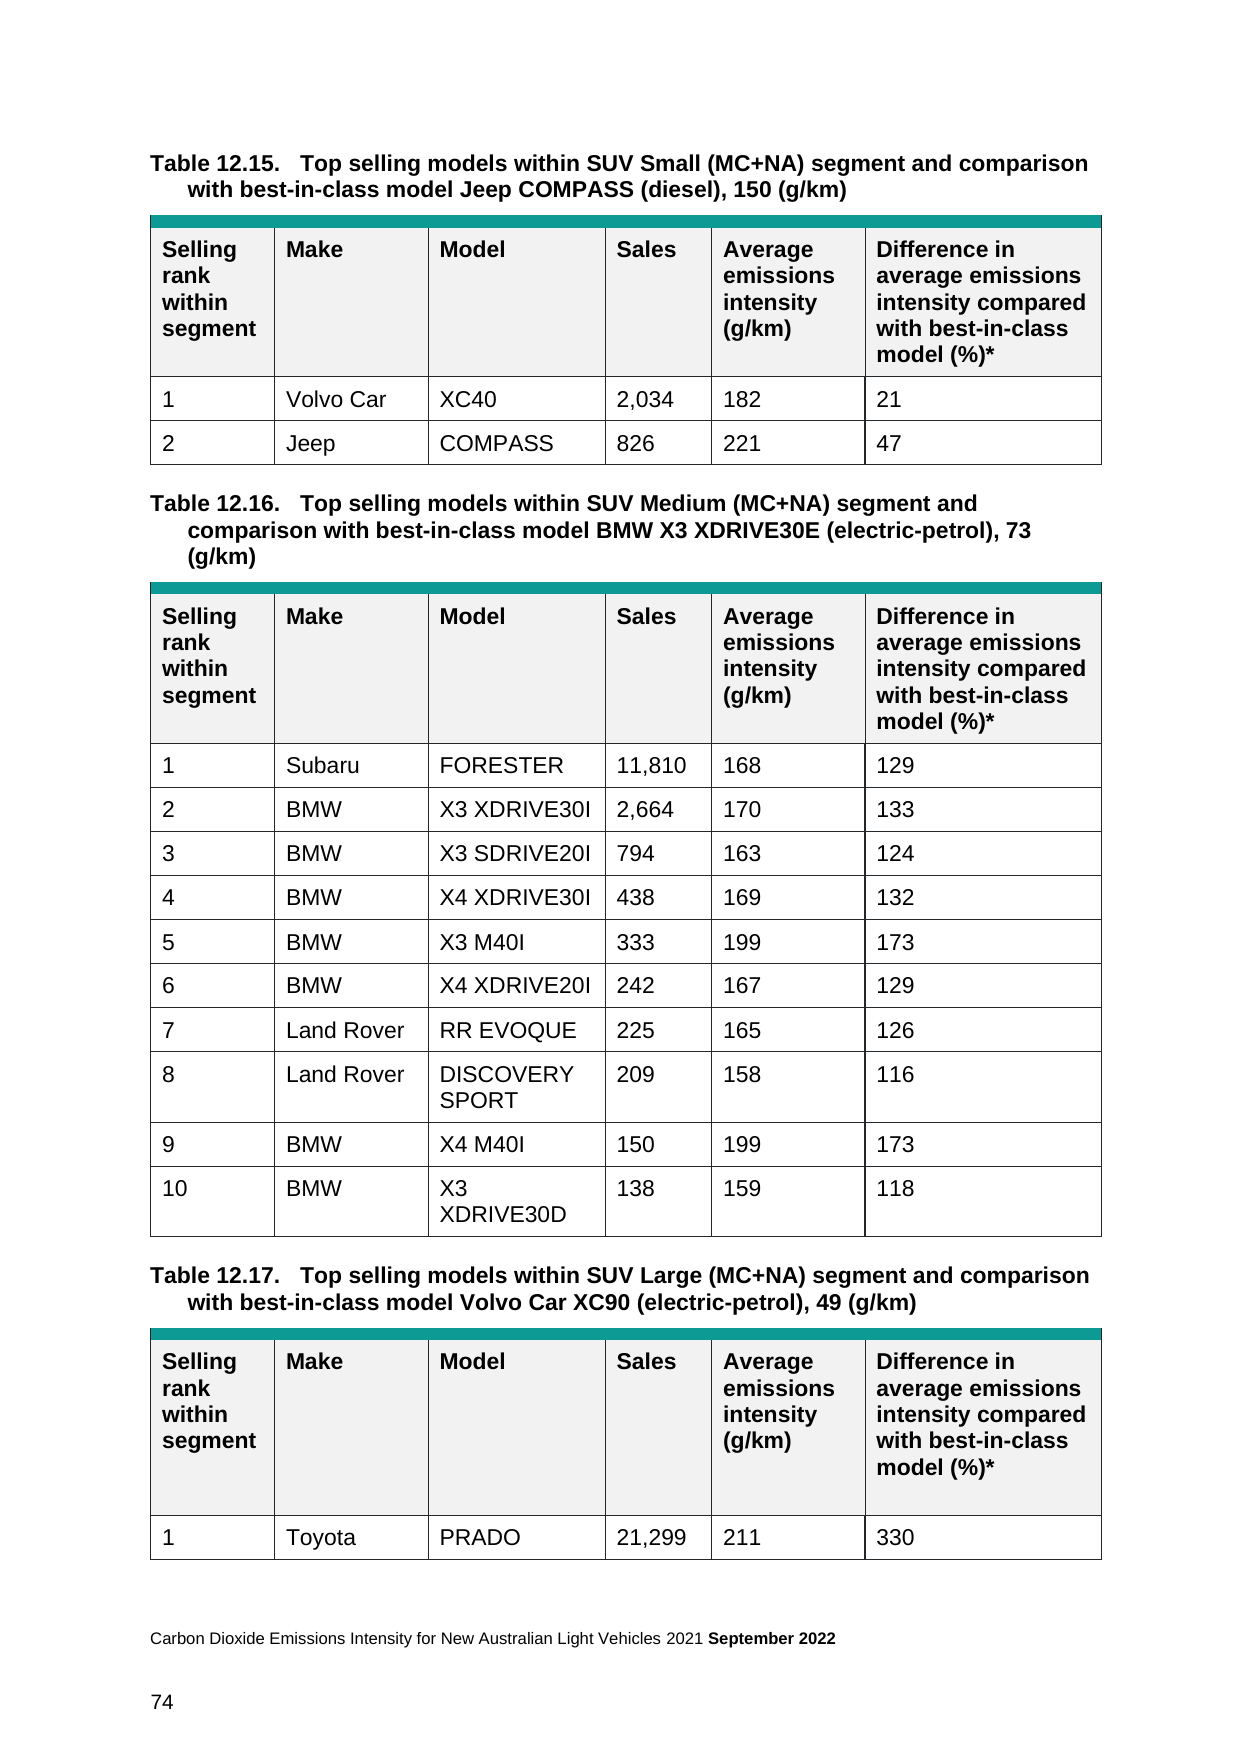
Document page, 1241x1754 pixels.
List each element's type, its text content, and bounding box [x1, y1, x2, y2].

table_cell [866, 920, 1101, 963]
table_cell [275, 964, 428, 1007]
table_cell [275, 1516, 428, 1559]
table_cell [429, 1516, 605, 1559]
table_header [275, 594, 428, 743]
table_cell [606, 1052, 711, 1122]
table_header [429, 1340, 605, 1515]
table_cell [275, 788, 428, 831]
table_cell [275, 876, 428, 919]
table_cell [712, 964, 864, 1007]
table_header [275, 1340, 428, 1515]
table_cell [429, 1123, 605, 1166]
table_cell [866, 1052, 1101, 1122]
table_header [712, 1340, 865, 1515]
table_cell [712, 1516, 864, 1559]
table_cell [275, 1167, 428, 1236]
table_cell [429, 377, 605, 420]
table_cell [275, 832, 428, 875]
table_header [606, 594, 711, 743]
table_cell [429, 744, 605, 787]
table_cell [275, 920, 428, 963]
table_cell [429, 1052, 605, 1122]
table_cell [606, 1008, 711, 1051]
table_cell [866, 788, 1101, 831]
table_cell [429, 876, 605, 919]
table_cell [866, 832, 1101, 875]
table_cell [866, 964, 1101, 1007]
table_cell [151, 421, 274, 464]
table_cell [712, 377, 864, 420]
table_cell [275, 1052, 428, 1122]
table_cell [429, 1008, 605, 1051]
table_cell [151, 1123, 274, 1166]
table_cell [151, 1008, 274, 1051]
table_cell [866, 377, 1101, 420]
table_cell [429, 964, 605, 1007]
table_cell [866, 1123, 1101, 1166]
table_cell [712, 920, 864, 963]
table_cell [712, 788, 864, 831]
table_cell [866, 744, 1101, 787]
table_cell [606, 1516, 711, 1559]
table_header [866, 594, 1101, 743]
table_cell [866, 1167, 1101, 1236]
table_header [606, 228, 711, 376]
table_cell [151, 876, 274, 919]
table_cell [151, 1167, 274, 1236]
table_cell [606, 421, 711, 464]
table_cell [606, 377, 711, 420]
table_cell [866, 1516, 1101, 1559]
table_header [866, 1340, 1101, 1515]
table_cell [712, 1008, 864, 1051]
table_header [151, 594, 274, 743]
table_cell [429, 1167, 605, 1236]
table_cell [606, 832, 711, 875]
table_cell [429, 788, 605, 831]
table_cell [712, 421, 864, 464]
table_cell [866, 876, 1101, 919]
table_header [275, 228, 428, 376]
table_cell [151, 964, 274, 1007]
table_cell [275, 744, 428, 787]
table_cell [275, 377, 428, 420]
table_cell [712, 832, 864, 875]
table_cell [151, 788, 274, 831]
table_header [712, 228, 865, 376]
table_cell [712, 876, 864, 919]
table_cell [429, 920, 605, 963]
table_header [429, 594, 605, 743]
title Top selling models within SUV Large (MC+NA) segment and comparison with best-in-class model Volvo Car XC90 (electric-petrol), 49 (g/km) [150, 1262, 1090, 1315]
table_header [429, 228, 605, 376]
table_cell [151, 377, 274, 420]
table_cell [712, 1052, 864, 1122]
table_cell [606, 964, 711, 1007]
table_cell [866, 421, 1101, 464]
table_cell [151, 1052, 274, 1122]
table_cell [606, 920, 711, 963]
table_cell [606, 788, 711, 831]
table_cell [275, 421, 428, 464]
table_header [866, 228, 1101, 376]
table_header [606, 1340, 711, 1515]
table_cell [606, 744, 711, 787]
title Top selling models within SUV Medium (MC+NA) segment and comparison with best-in-class model BMW X3 XDRIVE30E (electric-petrol), 73 (g/km) [150, 490, 1090, 569]
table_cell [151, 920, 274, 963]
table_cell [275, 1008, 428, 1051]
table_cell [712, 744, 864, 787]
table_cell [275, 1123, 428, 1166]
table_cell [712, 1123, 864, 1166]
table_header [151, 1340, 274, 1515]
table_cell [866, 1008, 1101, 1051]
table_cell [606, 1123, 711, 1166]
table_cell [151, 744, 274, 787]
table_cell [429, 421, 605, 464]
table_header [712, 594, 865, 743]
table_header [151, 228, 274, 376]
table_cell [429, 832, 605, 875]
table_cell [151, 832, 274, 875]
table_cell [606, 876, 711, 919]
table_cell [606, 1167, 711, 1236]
title Top selling models within SUV Small (MC+NA) segment and comparison with best-in-class model Jeep COMPASS (diesel), 150 (g/km) [150, 150, 1090, 203]
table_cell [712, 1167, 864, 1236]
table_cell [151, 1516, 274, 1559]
